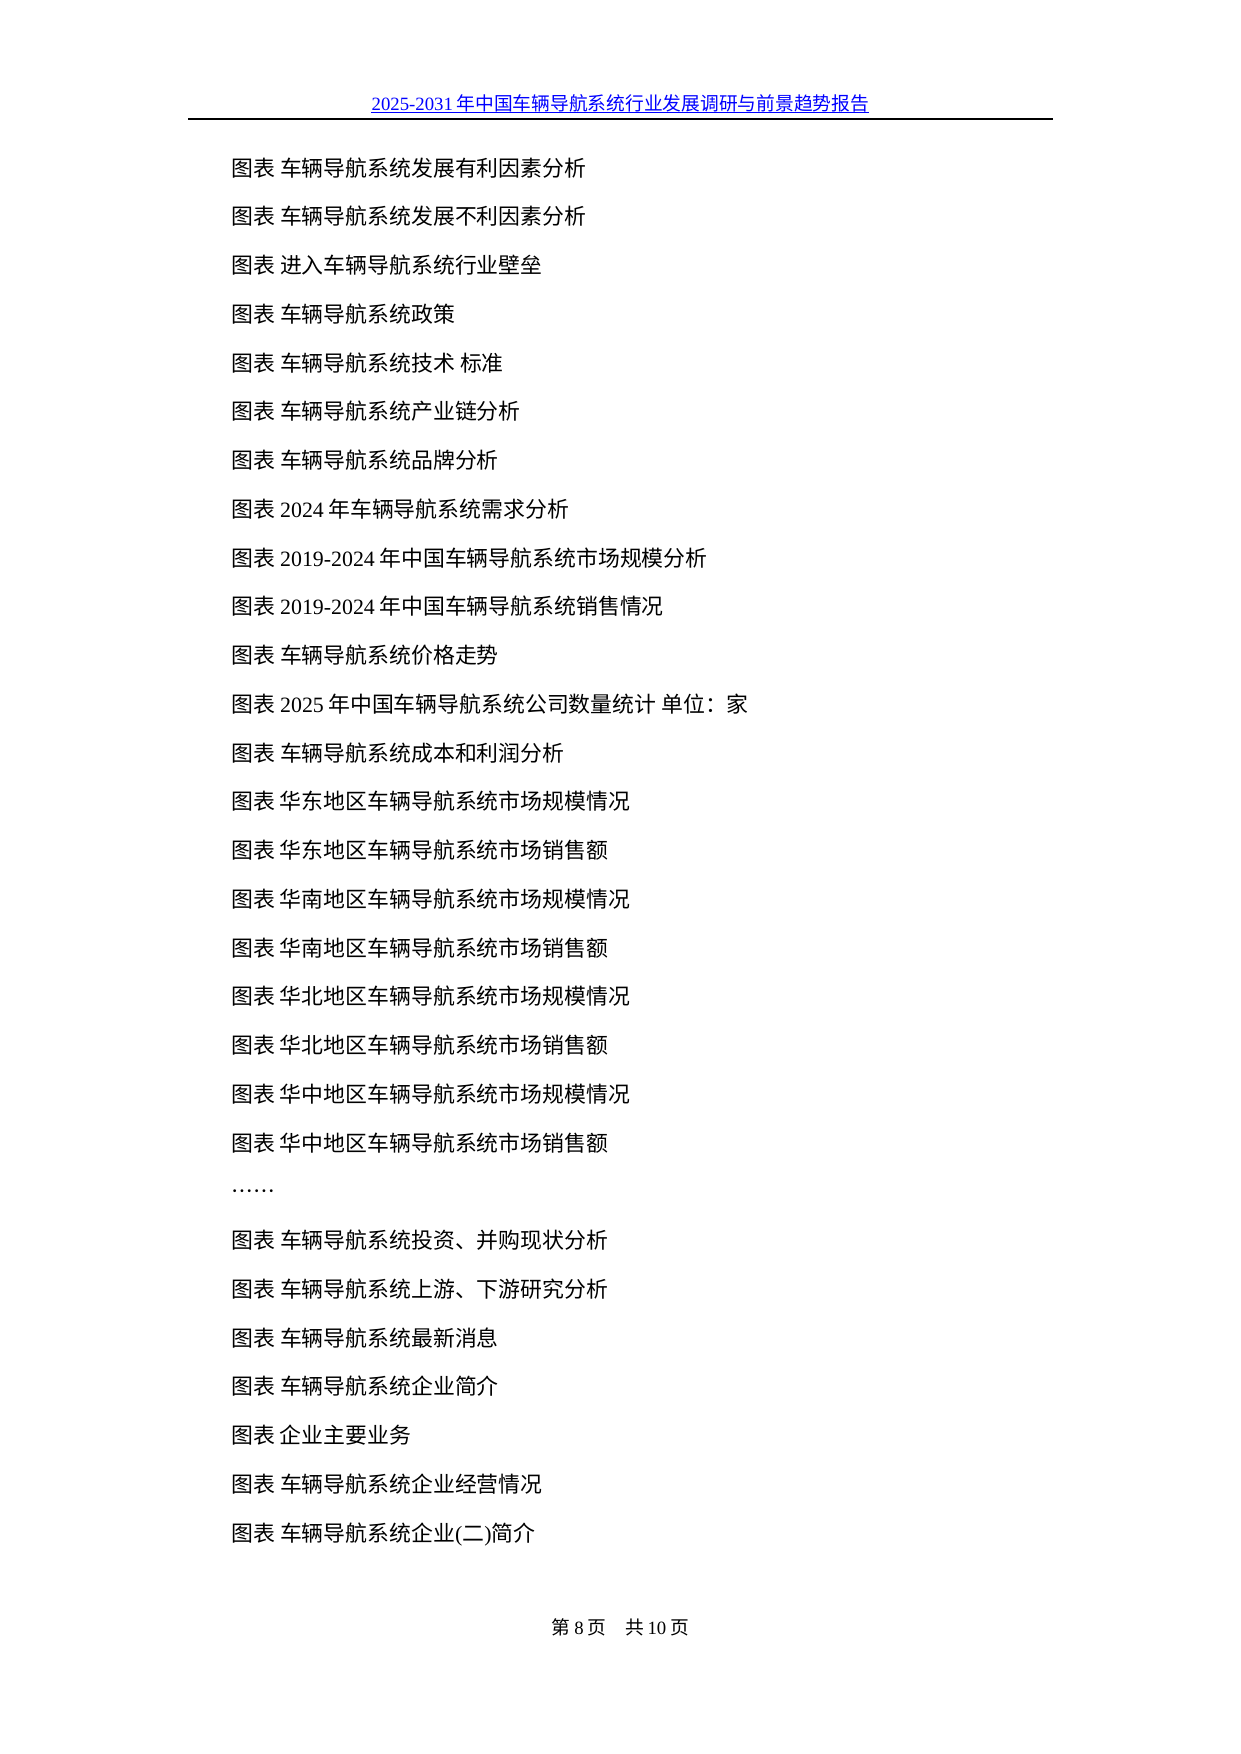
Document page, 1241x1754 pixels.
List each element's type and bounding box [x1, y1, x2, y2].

text [187, 150, 1053, 1548]
